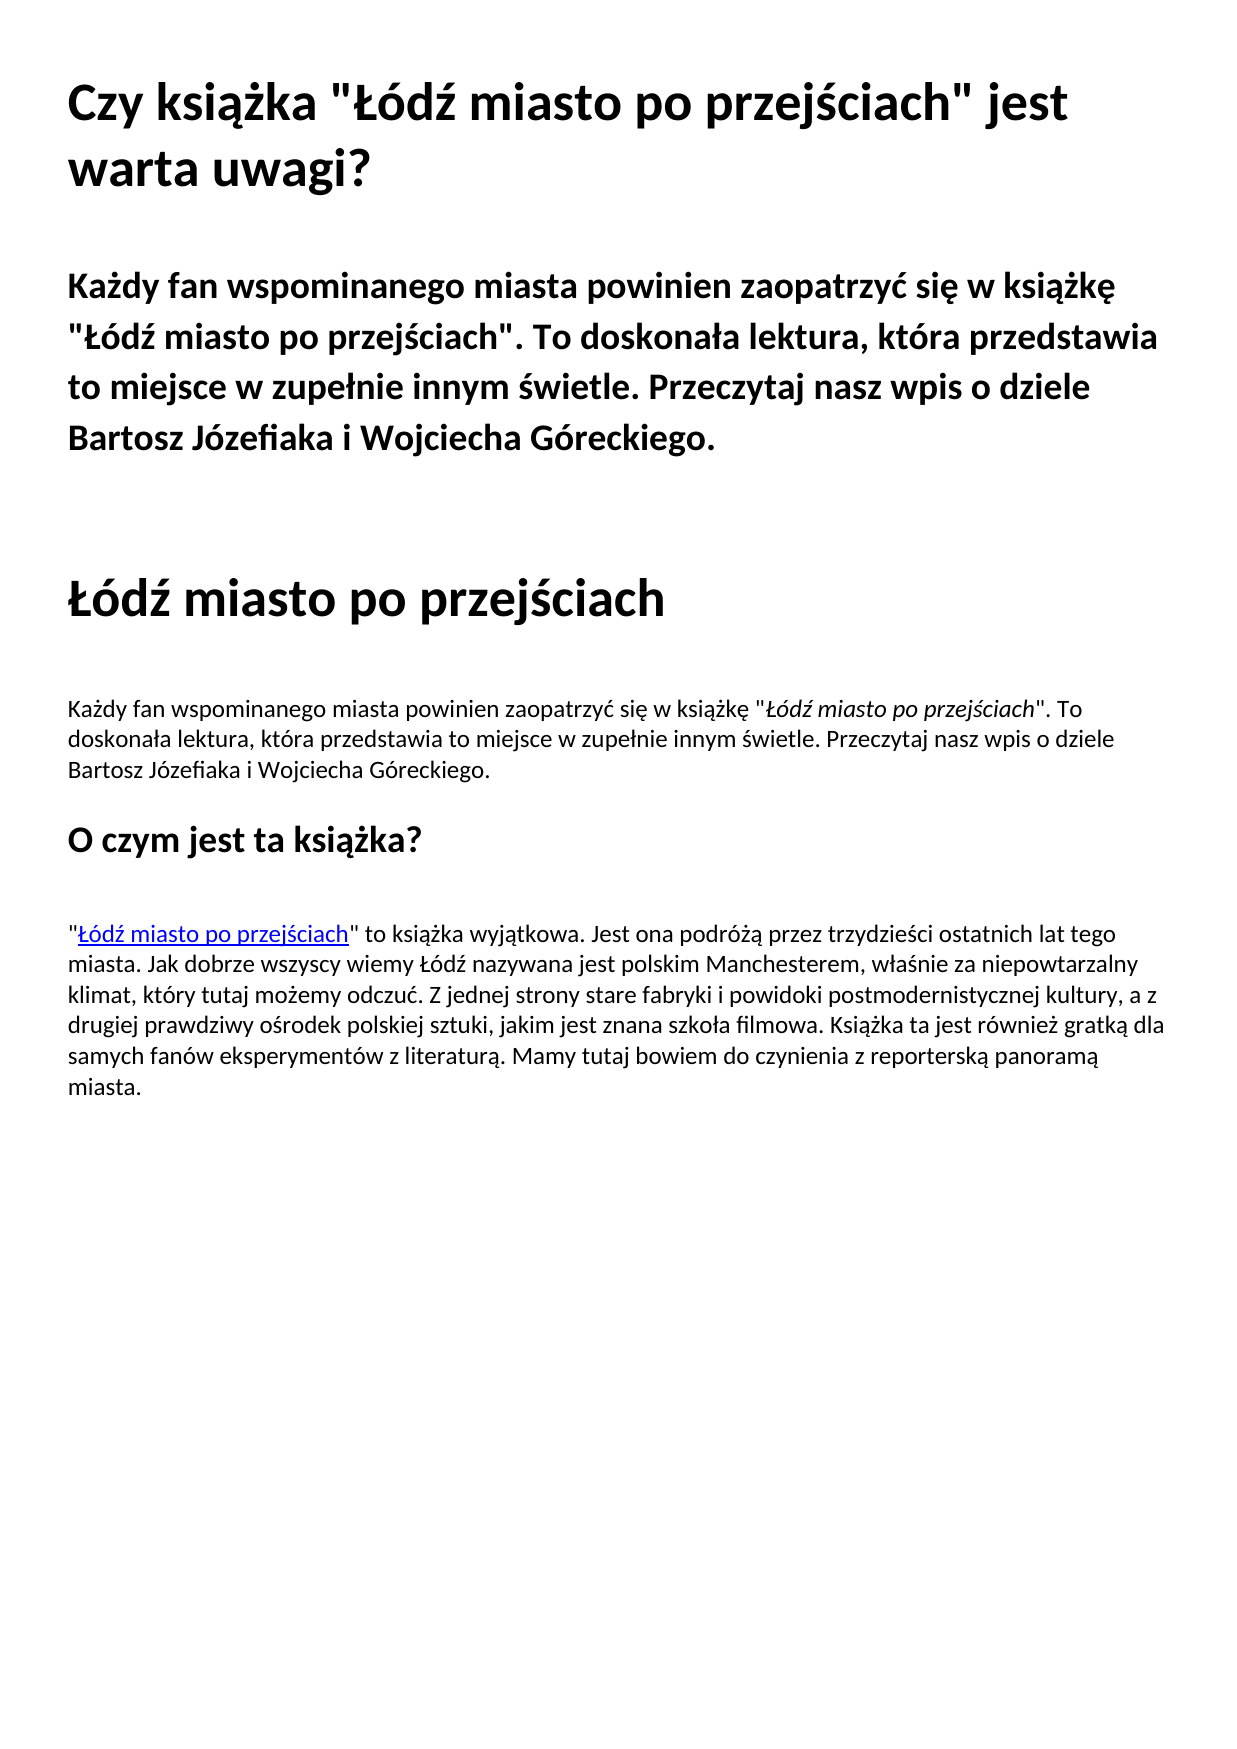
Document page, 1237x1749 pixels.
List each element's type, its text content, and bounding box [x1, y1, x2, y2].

text Każdy fan wspominanego miasta powinien zaopatrzyć się w książkę "Łódź miasto po przejściach". To doskonała lektura, która przedstawia to miejsce w zupełnie innym świetle. Przeczytaj nasz wpis o dziele Bartosz Józefiaka i Wojciecha Góreckiego. [68, 262, 1169, 459]
text "Łódź miasto po przejściach" to książka wyjątkowa. Jest ona podróżą przez trzydzieści ostatnich lat tego miasta. Jak dobrze wszyscy wiemy Łódź nazywana jest polskim Manchesterem, właśnie za niepowtarzalny klimat, który tutaj możemy odczuć. Z jednej strony stare fabryki i powidoki postmodernistycznej kultury, a z drugiej prawdziwy ośrodek polskiej sztuki, jakim jest znana szkoła filmowa. Książka ta jest również gratką dla samych fanów eksperymentów z literaturą. Mamy tutaj bowiem do czynienia z reporterską panoramą miasta. [68, 918, 1169, 1101]
text Łódź miasto po przejściach [68, 564, 1169, 630]
text O czym jest ta książka? [68, 816, 1169, 861]
text Każdy fan wspominanego miasta powinien zaopatrzyć się w książkę "Łódź miasto po przejściach". To doskonała lektura, która przedstawia to miejsce w zupełnie innym świetle. Przeczytaj nasz wpis o dziele Bartosz Józefiaka i Wojciecha Góreckiego. [68, 693, 1169, 784]
text Czy książka "Łódź miasto po przejściach" jest warta uwagi? [68, 68, 1169, 200]
